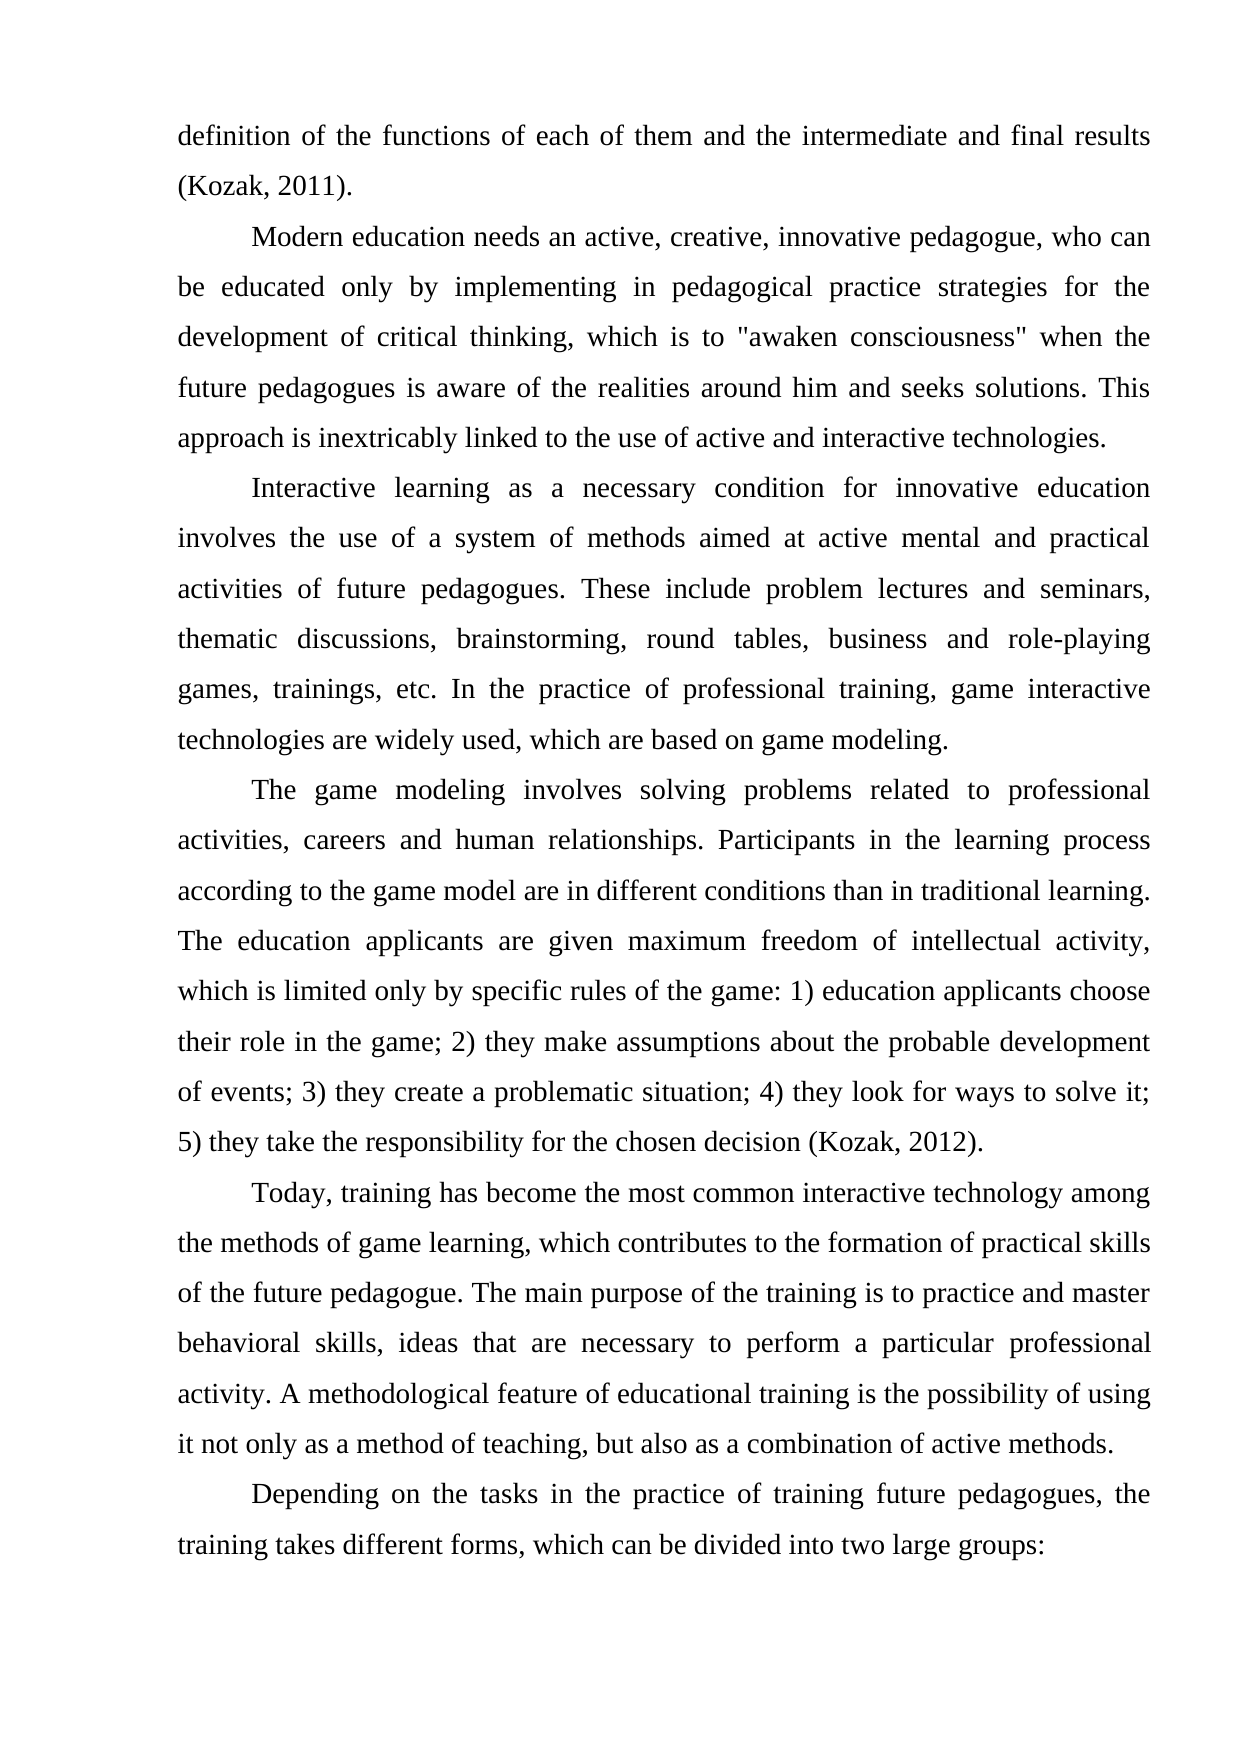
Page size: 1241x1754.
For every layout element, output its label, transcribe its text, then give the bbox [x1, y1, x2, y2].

text Modern education needs an active, creative, innovative pedagogue, who can be educated only by implementing in pedagogical practice strategies for the development of critical thinking, which is to "awaken consciousness" when the future pedagogues is aware of the realities around him and seeks solutions. This approach is inextricably linked to the use of active and interactive technologies. [177, 219, 1152, 453]
text Today, training has become the most common interactive technology among the methods of game learning, which contributes to the formation of practical skills of the future pedagogue. The main purpose of the training is to practice and master behavioral skills, ideas that are necessary to perform a particular professional activity. A methodological feature of educational training is the possibility of using it not only as a method of teaching, but also as a combination of active methods. [177, 1175, 1152, 1460]
text Interactive learning as a necessary condition for innovative education involves the use of a system of methods aimed at active mental and practical activities of future pedagogues. These include problem lectures and seminars, thematic discussions, brainstorming, round tables, business and role-playing games, trainings, etc. In the practice of professional training, game interactive technologies are widely used, which are based on game modeling. [177, 470, 1152, 755]
text The game modeling involves solving problems related to professional activities, careers and human relationships. Participants in the learning process according to the game model are in different conditions than in traditional learning. The education applicants are given maximum freedom of intellectual activity, which is limited only by specific rules of the game: 1) education applicants choose their role in the game; 2) they make assumptions about the probable development of events; 3) they create a problematic situation; 4) they look for ways to solve it; 5) they take the responsibility for the chosen decision (Kozak, 2012). [177, 772, 1152, 1158]
text Depending on the tasks in the practice of training future pedagogues, the training takes different forms, which can be divided into two large groups: [177, 1477, 1152, 1560]
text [177, 118, 1152, 202]
